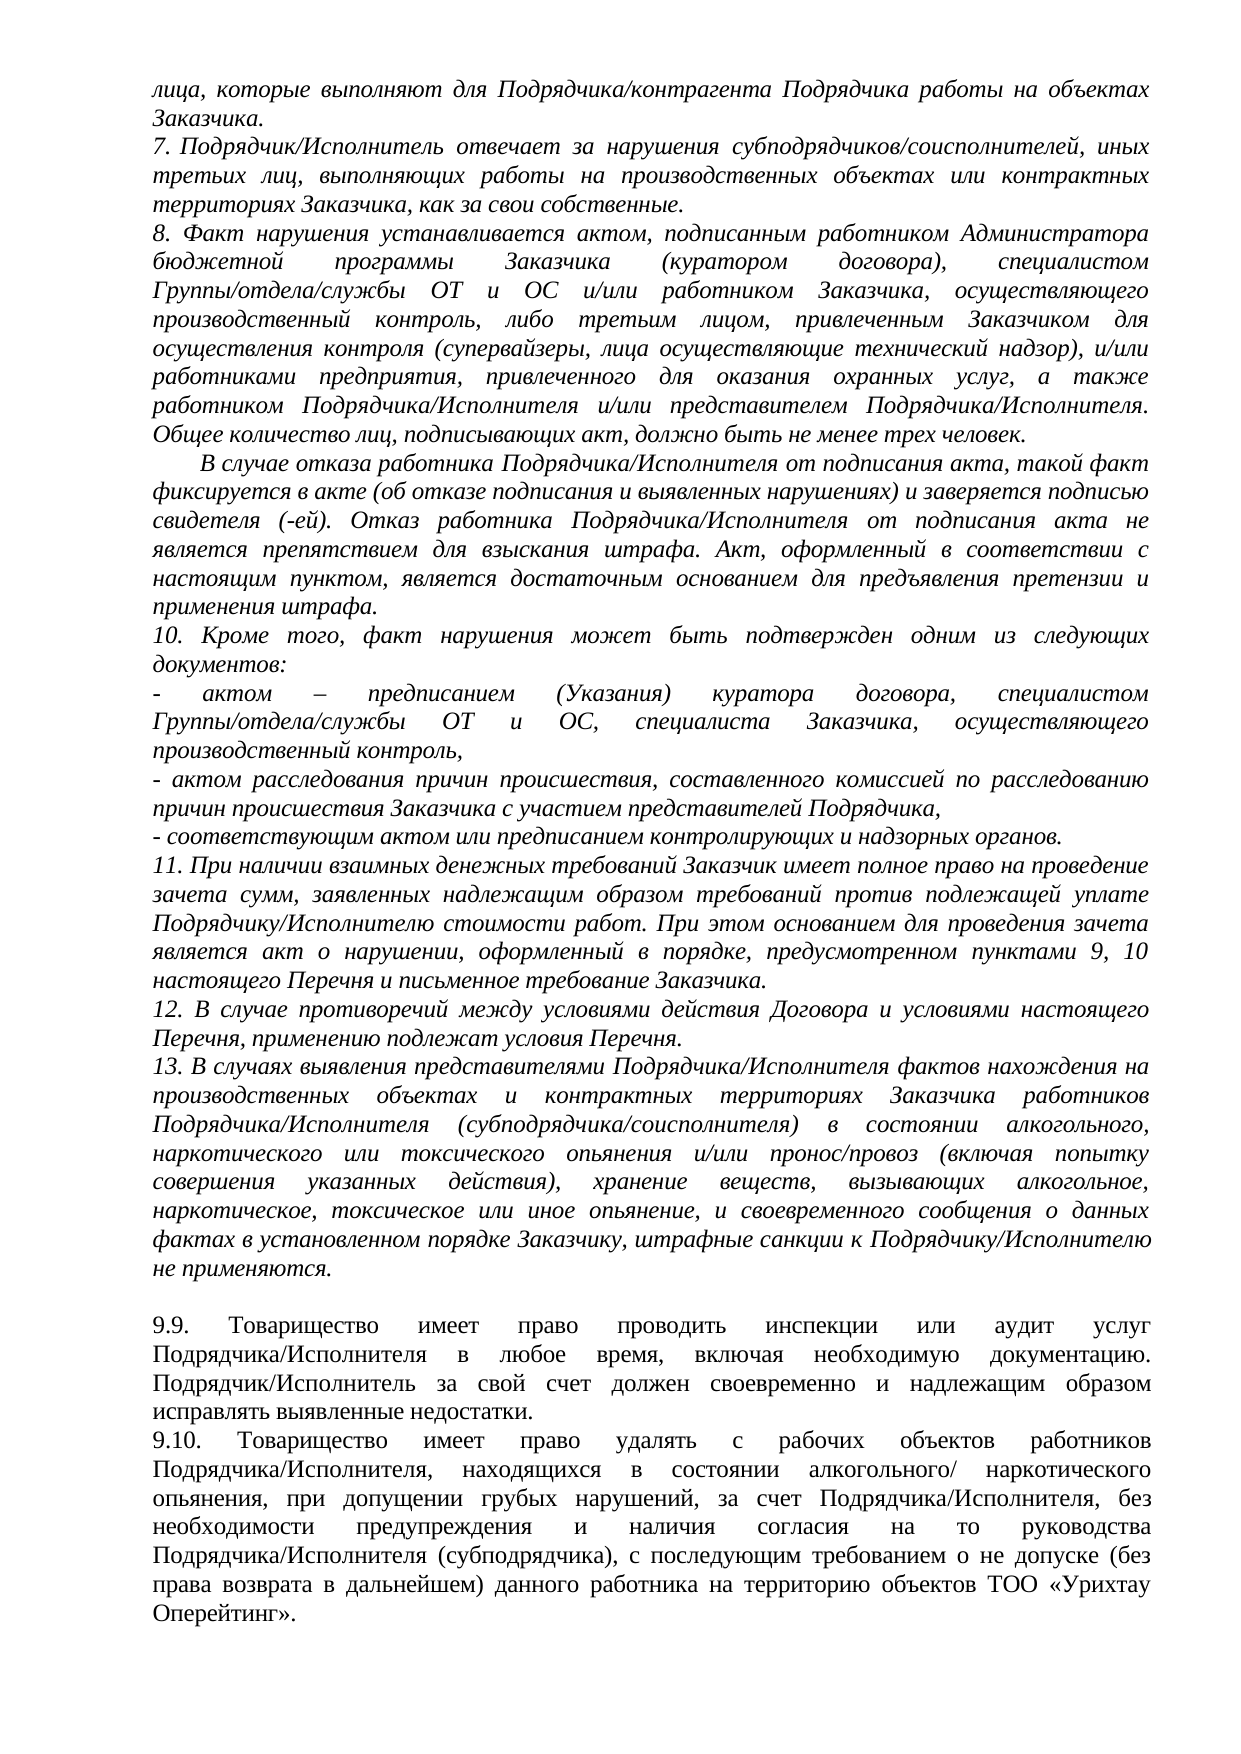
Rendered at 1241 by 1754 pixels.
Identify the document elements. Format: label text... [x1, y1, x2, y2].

text - актом расследования причин происшествия, составленного комиссией по расследованию причин происшествия Заказчика с участием представителей Подрядчика, [152, 764, 1152, 821]
text - актом – предписанием (Указания) куратора договора, специалистом Группы/отдела/службы ОТ и ОС, специалиста Заказчика, осуществляющего производственный контроль, [152, 678, 1152, 764]
text 10. Кроме того, факт нарушения может быть подтвержден одним из следующих документов: [152, 620, 1152, 678]
text 13. В случаях выявления представителями Подрядчика/Исполнителя фактов нахождения на производственных объектах и контрактных территориях Заказчика работников Подрядчика/Исполнителя (субподрядчика/соисполнителя) в состоянии алкогольного, наркотического или токсического опьянения и/или пронос/провоз (включая попытку совершения указанных действия), хранение веществ, вызывающих алкогольное, наркотическое, токсическое или иное опьянение, и своевременного сообщения о данных фактах в установленном порядке Заказчику, штрафные санкции к Подрядчику/Исполнителю не применяются. [152, 1051, 1152, 1281]
text 12. В случае противоречий между условиями действия Договора и условиями настоящего Перечня, применению подлежат условия Перечня. [152, 994, 1152, 1051]
text - соответствующим актом или предписанием контролирующих и надзорных органов. [152, 821, 1152, 850]
text В случае отказа работника Подрядчика/Исполнителя от подписания акта, такой факт фиксируется в акте (об отказе подписания и выявленных нарушениях) и заверяется подписью свидетеля (-ей). Отказ работника Подрядчика/Исполнителя от подписания акта не является препятствием для взыскания штрафа. Акт, оформленный в соответствии с настоящим пунктом, является достаточным основанием для предъявления претензии и применения штрафа. [152, 448, 1152, 620]
text 7. Подрядчик/Исполнитель отвечает за нарушения субподрядчиков/соисполнителей, иных третьих лиц, выполняющих работы на производственных объектах или контрактных территориях Заказчика, как за свои собственные. [152, 131, 1152, 218]
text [152, 74, 1152, 131]
text 8. Факт нарушения устанавливается актом, подписанным работником Администратора бюджетной программы Заказчика (куратором договора), специалистом Группы/отдела/службы ОТ и ОС и/или работником Заказчика, осуществляющего производственный контроль, либо третьим лицом, привлеченным Заказчиком для осуществления контроля (супервайзеры, лица осуществляющие технический надзор), и/или работниками предприятия, привлеченного для оказания охранных услуг, а также работником Подрядчика/Исполнителя и/или представителем Подрядчика/Исполнителя. Общее количество лиц, подписывающих акт, должно быть не менее трех человек. [152, 218, 1152, 448]
text 9.9. Товарищество имеет право проводить инспекции или аудит услуг Подрядчика/Исполнителя в любое время, включая необходимую документацию. Подрядчик/Исполнитель за свой счет должен своевременно и надлежащим образом исправлять выявленные недостатки. [152, 1310, 1152, 1425]
text 9.10. Товарищество имеет право удалять с рабочих объектов работников Подрядчика/Исполнителя, находящихся в состоянии алкогольного/ наркотического опьянения, при допущении грубых нарушений, за счет Подрядчика/Исполнителя, без необходимости предупреждения и наличия согласия на то руководства Подрядчика/Исполнителя (субподрядчика), с последующим требованием о не допуске (без права возврата в дальнейшем) данного работника на территорию объектов ТОО «Урихтау Оперейтинг». [152, 1425, 1152, 1626]
text 11. При наличии взаимных денежных требований Заказчик имеет полное право на проведение зачета сумм, заявленных надлежащим образом требований против подлежащей уплате Подрядчику/Исполнителю стоимости работ. При этом основанием для проведения зачета является акт о нарушении, оформленный в порядке, предусмотренном пунктами 9, 10 настоящего Перечня и письменное требование Заказчика. [152, 850, 1152, 994]
